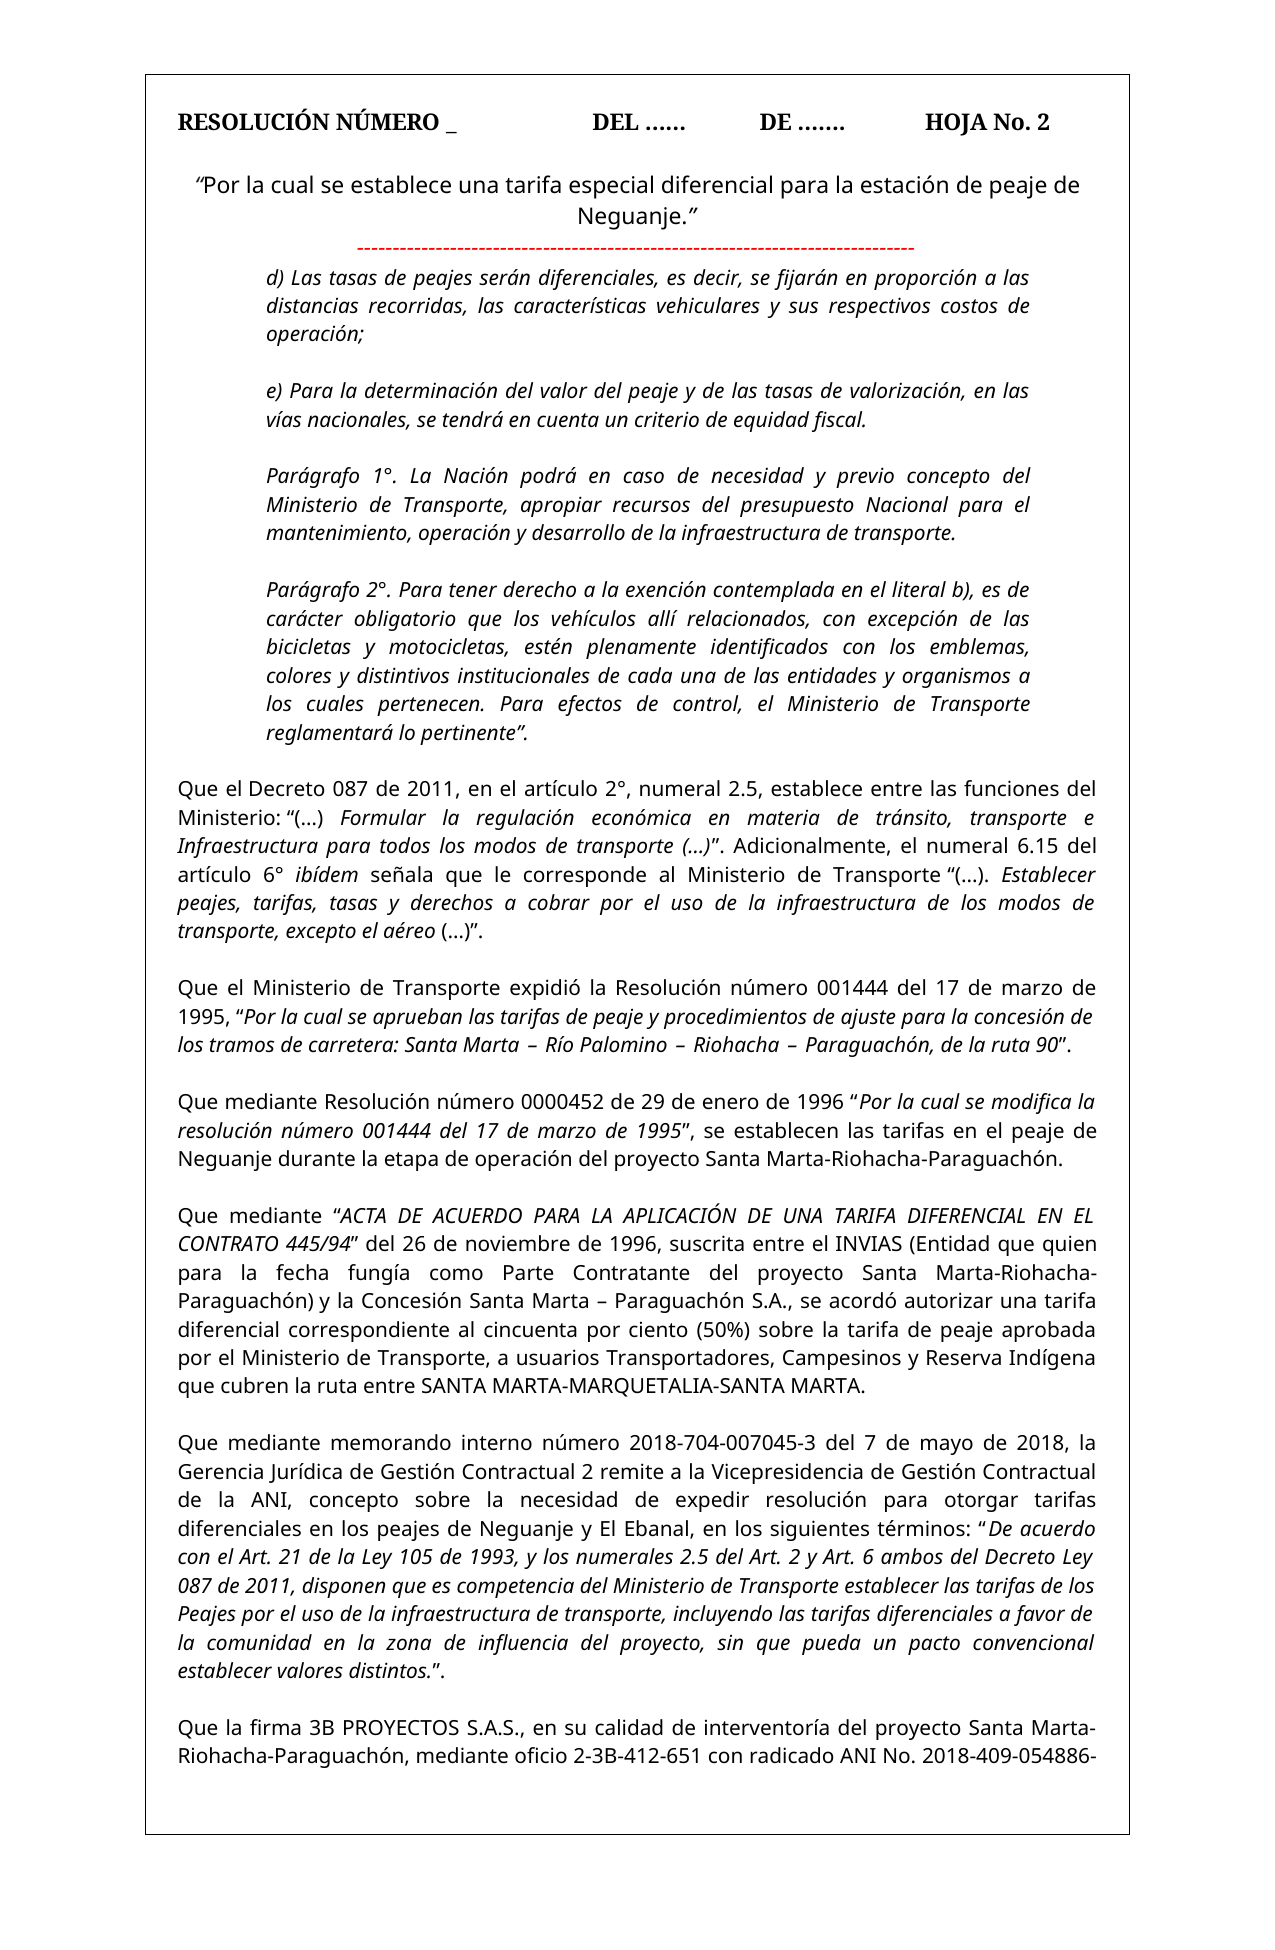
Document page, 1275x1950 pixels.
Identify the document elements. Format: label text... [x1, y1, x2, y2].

text Que el Ministerio de Transporte expidió la Resolución número 001444 del 17 de marzo de 1995, “Por la cual se aprueban las tarifas de peaje y procedimientos de ajuste para la concesión de los tramos de carretera: Santa Marta – Río Palomino – Riohacha – Paraguachón, de la ruta 90”. [177, 973, 1098, 1059]
text Parágrafo 1°. La Nación podrá en caso de necesidad y previo concepto del Ministerio de Transporte, apropiar recursos del presupuesto Nacional para el mantenimiento, operación y desarrollo de la infraestructura de transporte. [266, 462, 1034, 547]
text Que el Decreto 087 de 2011, en el artículo 2°, numeral 2.5, establece entre las funciones del Ministerio: “(…) Formular la regulación económica en materia de tránsito, transporte e Infraestructura para todos los modos de transporte (…)”. Adicionalmente, el numeral 6.15 del artículo 6° ibídem señala que le corresponde al Ministerio de Transporte “(...). Establecer peajes, tarifas, tasas y derechos a cobrar por el uso de la infraestructura de los modos de transporte, excepto el aéreo (…)”. [177, 774, 1098, 945]
text Que mediante Resolución número 0000452 de 29 de enero de 1996 “Por la cual se modifica la resolución número 001444 del 17 de marzo de 1995”, se establecen las tarifas en el peaje de Neguanje durante la etapa de operación del proyecto Santa Marta-Riohacha-Paraguachón. [177, 1087, 1098, 1173]
text Parágrafo 2°. Para tener derecho a la exención contemplada en el literal b), es de carácter obligatorio que los vehículos allí relacionados, con excepción de las bicicletas y motocicletas, estén plenamente identificados con los emblemas, colores y distintivos institucionales de cada una de las entidades y organismos a los cuales pertenecen. Para efectos de control, el Ministerio de Transporte reglamentará lo pertinente”. [266, 575, 1034, 746]
text Que mediante “ACTA DE ACUERDO PARA LA APLICACIÓN DE UNA TARIFA DIFERENCIAL EN EL CONTRATO 445/94” del 26 de noviembre de 1996, suscrita entre el INVIAS (Entidad que quien para la fecha fungía como Parte Contratante del proyecto Santa Marta-Riohacha-Paraguachón) y la Concesión Santa Marta – Paraguachón S.A., se acordó autorizar una tarifa diferencial correspondiente al cincuenta por ciento (50%) sobre la tarifa de peaje aprobada por el Ministerio de Transporte, a usuarios Transportadores, Campesinos y Reserva Indígena que cubren la ruta entre SANTA MARTA-MARQUETALIA-SANTA MARTA. [177, 1201, 1098, 1400]
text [177, 1713, 1098, 1770]
text e) Para la determinación del valor del peaje y de las tasas de valorización, en las vías nacionales, se tendrá en cuenta un criterio de equidad fiscal. [266, 376, 1034, 433]
text Que mediante memorando interno número 2018-704-007045-3 del 7 de mayo de 2018, la Gerencia Jurídica de Gestión Contractual 2 remite a la Vicepresidencia de Gestión Contractual de la ANI, concepto sobre la necesidad de expedir resolución para otorgar tarifas diferenciales en los peajes de Neguanje y El Ebanal, en los siguientes términos: “De acuerdo con el Art. 21 de la Ley 105 de 1993, y los numerales 2.5 del Art. 2 y Art. 6 ambos del Decreto Ley 087 de 2011, disponen que es competencia del Ministerio de Transporte establecer las tarifas de los Peajes por el uso de la infraestructura de transporte, incluyendo las tarifas diferenciales a favor de la comunidad en la zona de influencia del proyecto, sin que pueda un pacto convencional establecer valores distintos.”. [177, 1428, 1098, 1684]
text d) Las tasas de peajes serán diferenciales, es decir, se fijarán en proporción a las distancias recorridas, las características vehiculares y sus respectivos costos de operación; [266, 263, 1034, 348]
